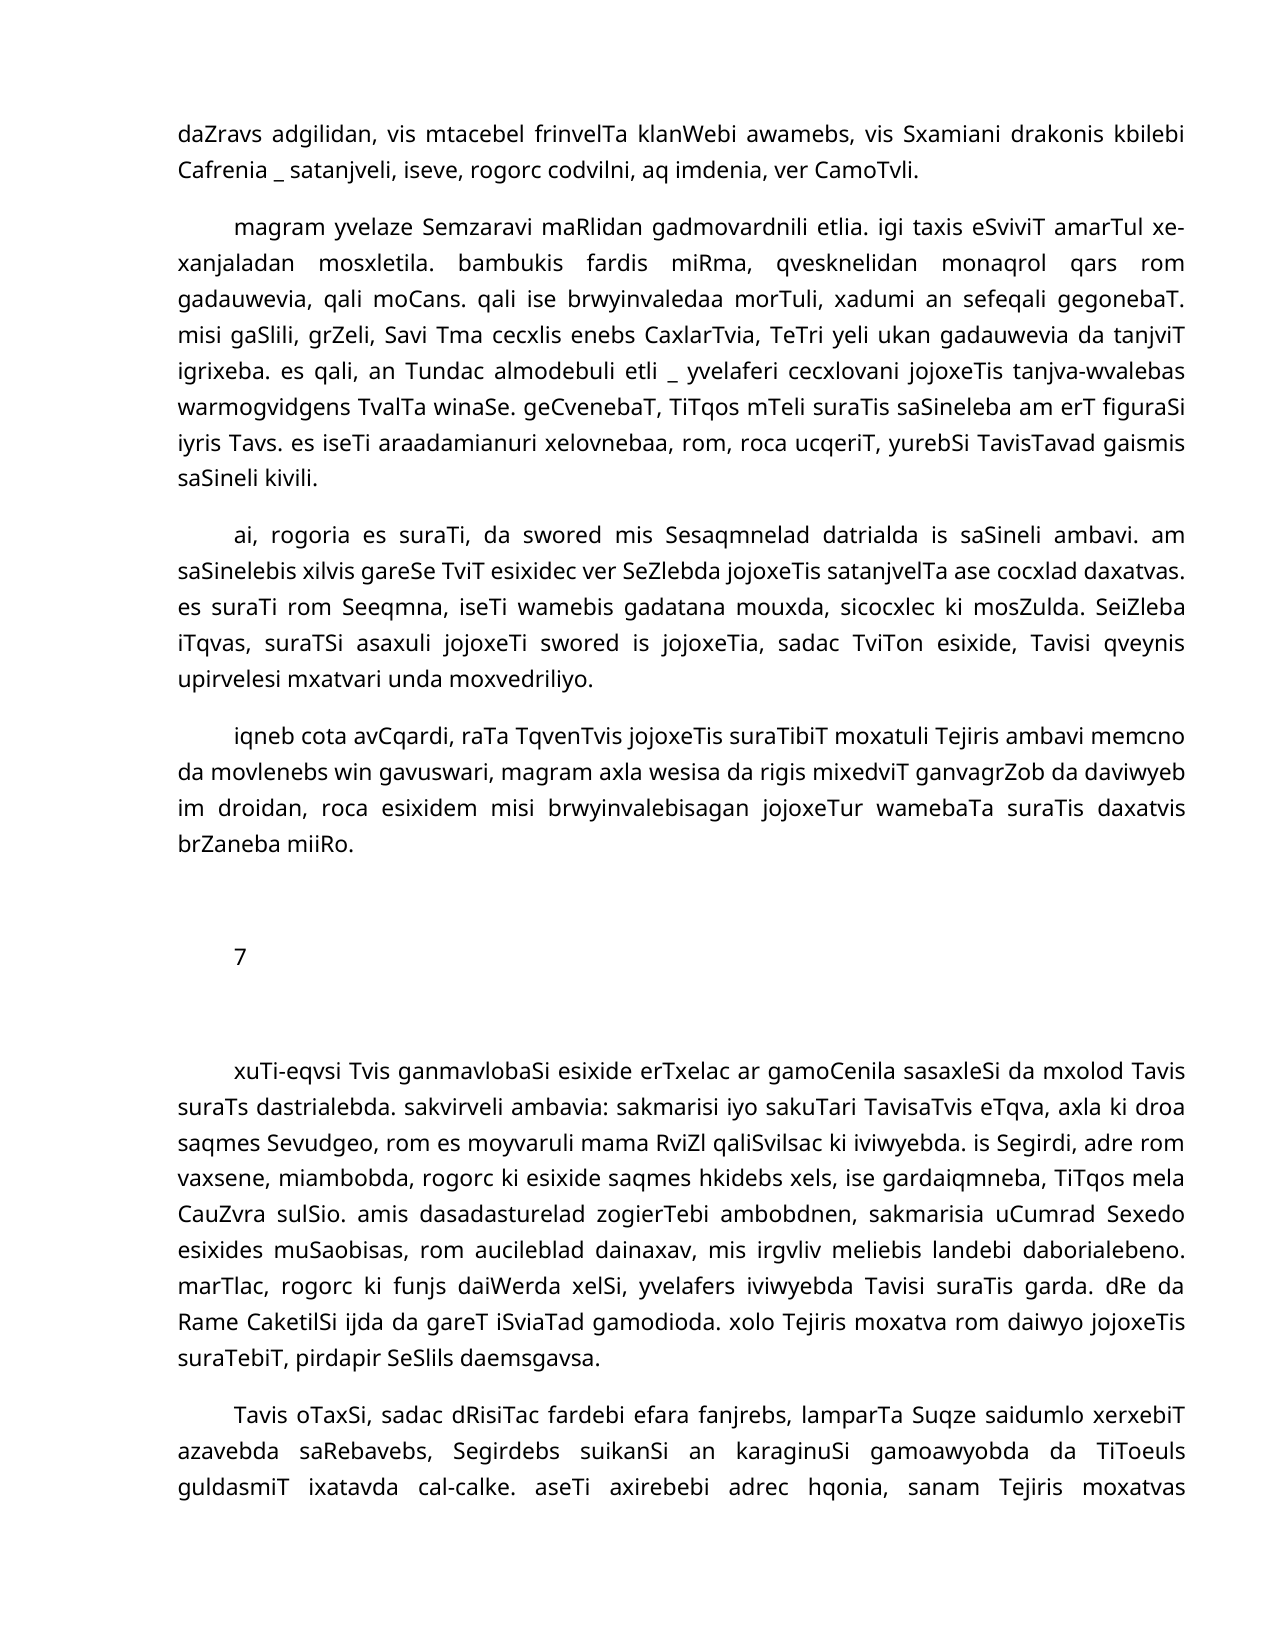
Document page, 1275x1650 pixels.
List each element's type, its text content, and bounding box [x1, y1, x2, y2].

text magram yvelaze Semzaravi maRlidan gadmovardnili etlia. igi taxis eSviviT amarTul xe-xanjaladan mosxletila. bambukis fardis miRma, qvesknelidan monaqrol qars rom gadauwevia, qali moCans. qali ise brwyinvaledaa morTuli, xadumi an sefeqali gegonebaT. misi gaSlili, grZeli, Savi Tma cecxlis enebs CaxlarTvia, TeTri yeli ukan gadauwevia da tanjviT igrixeba. es qali, an Tundac almodebuli etli _ yvelaferi cecxlovani jojoxeTis tanjva-wvalebas warmogvidgens TvalTa winaSe. geCvenebaT, TiTqos mTeli suraTis saSineleba am erT figuraSi iyris Tavs. es iseTi araadamianuri xelovnebaa, rom, roca ucqeriT, yurebSi TavisTavad gaismis saSineli kivili. [177, 211, 1186, 494]
text xuTi-eqvsi Tvis ganmavlobaSi esixide erTxelac ar gamoCenila sasaxleSi da mxolod Tavis suraTs dastrialebda. sakvirveli ambavia: sakmarisi iyo sakuTari TavisaTvis eTqva, axla ki droa saqmes Sevudgeo, rom es moyvaruli mama RviZl qaliSvilsac ki iviwyebda. is Segirdi, adre rom vaxsene, miambobda, rogorc ki esixide saqmes hkidebs xels, ise gardaiqmneba, TiTqos mela CauZvra sulSio. amis dasadasturelad zogierTebi ambobdnen, sakmarisia uCumrad Sexedo esixides muSaobisas, rom aucileblad dainaxav, mis irgvliv meliebis landebi daborialebeno. marTlac, rogorc ki funjs daiWerda xelSi, yvelafers iviwyebda Tavisi suraTis garda. dRe da Rame CaketilSi ijda da gareT iSviaTad gamodioda. xolo Tejiris moxatva rom daiwyo jojoxeTis suraTebiT, pirdapir SeSlils daemsgavsa. [177, 1054, 1186, 1373]
text ai, rogoria es suraTi, da swored mis Sesaqmnelad datrialda is saSineli ambavi. am saSinelebis xilvis gareSe TviT esixidec ver SeZlebda jojoxeTis satanjvelTa ase cocxlad daxatvas. es suraTi rom Seeqmna, iseTi wamebis gadatana mouxda, sicocxlec ki mosZulda. SeiZleba iTqvas, suraTSi asaxuli jojoxeTi swored is jojoxeTia, sadac TviTon esixide, Tavisi qveynis upirvelesi mxatvari unda moxvedriliyo. [177, 519, 1186, 694]
text 7 [177, 941, 1186, 972]
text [177, 1399, 1186, 1502]
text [177, 118, 1186, 185]
text iqneb cota avCqardi, raTa TqvenTvis jojoxeTis suraTibiT moxatuli Tejiris ambavi memcno da movlenebs win gavuswari, magram axla wesisa da rigis mixedviT ganvagrZob da daviwyeb im droidan, roca esixidem misi brwyinvalebisagan jojoxeTur wamebaTa suraTis daxatvis brZaneba miiRo. [177, 720, 1186, 859]
